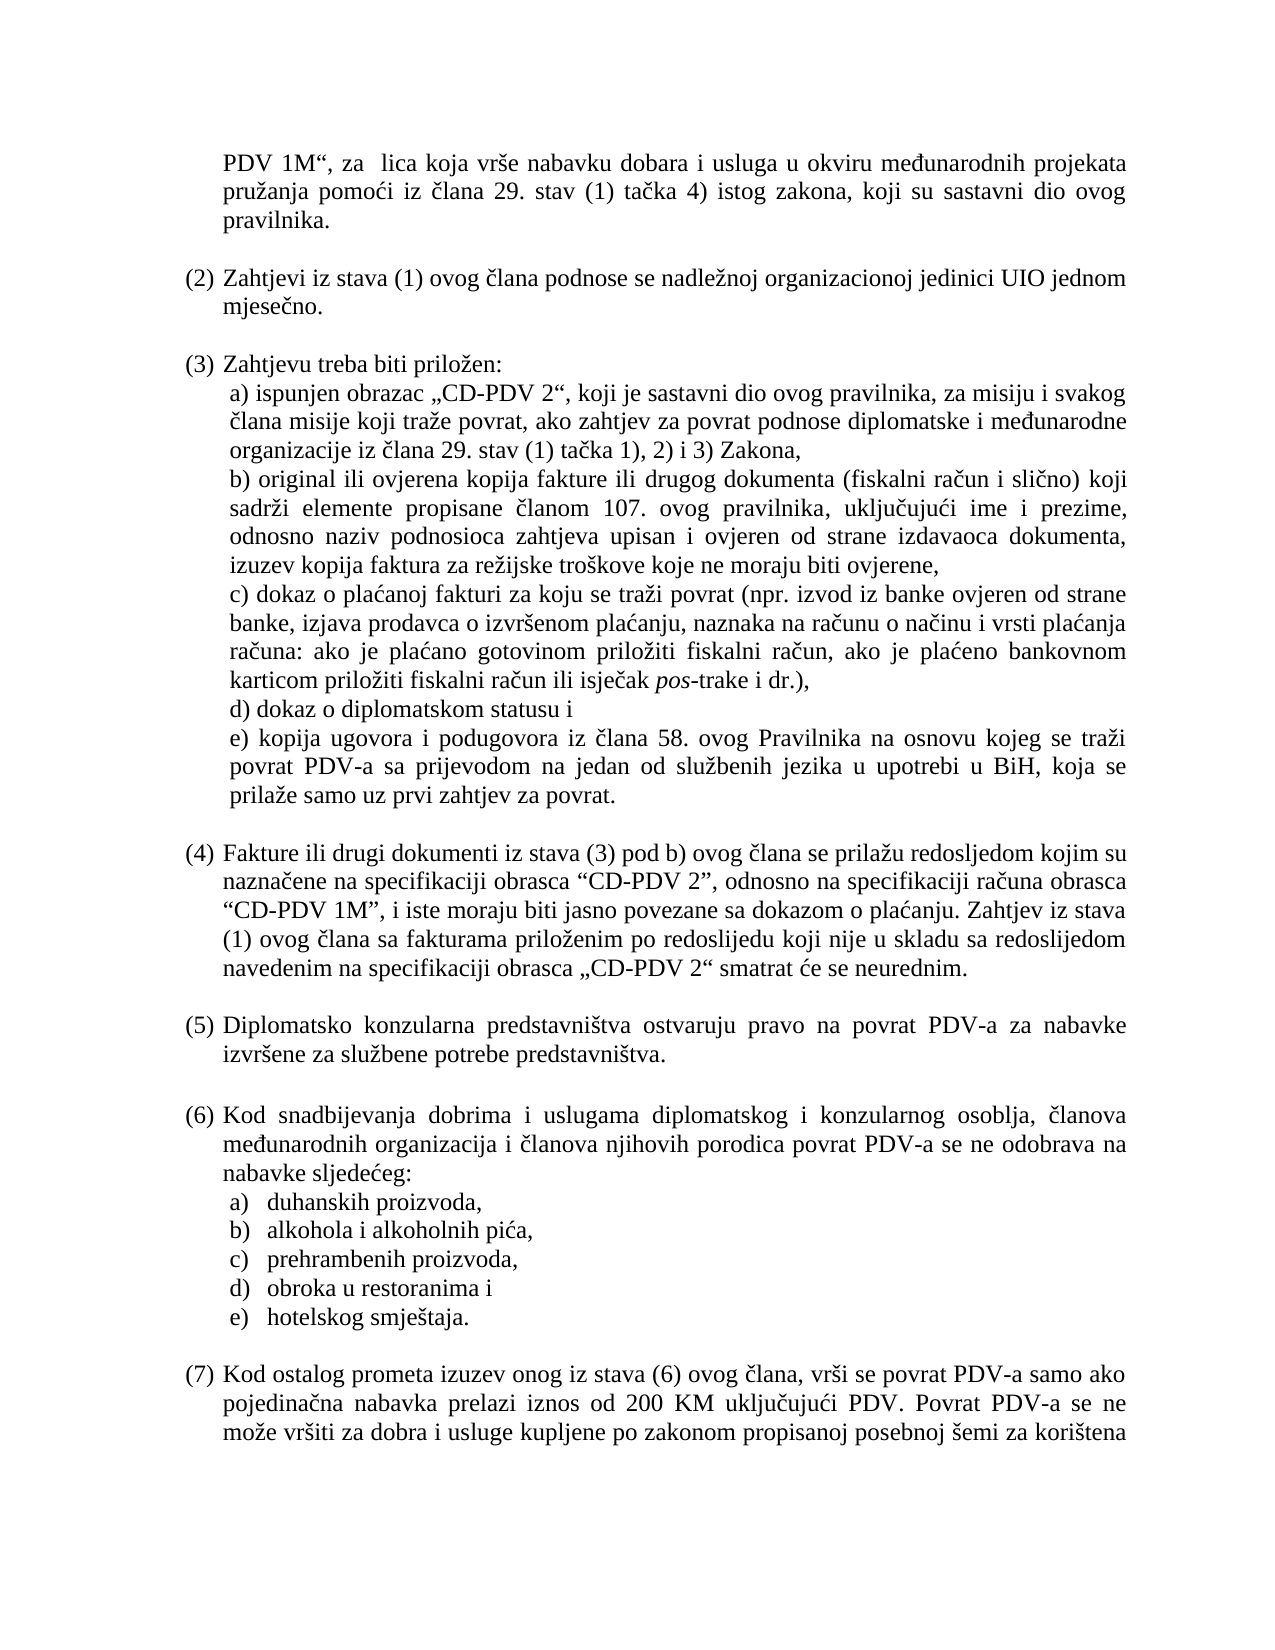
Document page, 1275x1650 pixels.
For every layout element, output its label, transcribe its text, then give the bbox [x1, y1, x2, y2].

text b) original ili ovjerena kopija fakture ili drugog dokumenta (fiskalni račun i slično) koji sadrži elemente propisane članom 107. ovog pravilnika, uključujući ime i prezime, odnosno naziv podnosioca zahtjeva upisan i ovjeren od strane izdavaoca dokumenta, izuzev kopija faktura za režijske troškove koje ne moraju biti ovjerene, [229, 464, 1127, 579]
text c) dokaz o plaćanoj fakturi za koju se traži povrat (npr. izvod iz banke ovjeren od strane banke, izjava prodavca o izvršenom plaćanju, naznaka na računu o načinu i vrsti plaćanja računa: ako je plaćano gotovinom priložiti fiskalni račun, ako je plaćeno bankovnom karticom priložiti fiskalni račun ili isječak pos-trake i dr.), [229, 579, 1127, 694]
list Zahtjevi iz stava (1) ovog člana podnose se nadležnoj organizacionoj jedinici UIO jednom mjesečno. [185, 263, 1127, 320]
list obroka u restoranima i [229, 1273, 1127, 1302]
text d) dokaz o diplomatskom statusu i [229, 694, 1127, 723]
text a) ispunjen obrazac „CD-PDV 2“, koji je sastavni dio ovog pravilnika, za misiju i svakog člana misije koji traže povrat, ako zahtjev za povrat podnose diplomatske i međunarodne organizacije iz člana 29. stav (1) tačka 1), 2) i 3) Zakona, [229, 378, 1127, 464]
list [185, 1359, 1127, 1446]
text e) kopija ugovora i podugovora iz člana 58. ovog Pravilnika na osnovu kojeg se traži povrat PDV-a sa prijevodom na jedan od službenih jezika u upotrebi u BiH, koja se prilaže samo uz prvi zahtjev za povrat. [229, 723, 1127, 809]
list Zahtjevu treba biti priložen: [185, 349, 1127, 378]
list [185, 148, 1127, 234]
list Kod snadbijevanja dobrima i uslugama diplomatskog i konzularnog osoblja, članova međunarodnih organizacija i članova njihovih porodica povrat PDV-a se ne odobrava na nabavke sljedećeg: [185, 1101, 1127, 1187]
list prehrambenih proizvoda, [229, 1244, 1127, 1273]
list hotelskog smještaja. [229, 1302, 1127, 1331]
list Fakture ili drugi dokumenti iz stava (3) pod b) ovog člana se prilažu redosljedom kojim su naznačene na specifikaciji obrasca “CD-PDV 2”, odnosno na specifikaciji računa obrasca “CD-PDV 1M”, i iste moraju biti jasno povezane sa dokazom o plaćanju. Zahtjev iz stava (1) ovog člana sa fakturama priloženim po redoslijedu koji nije u skladu sa redoslijedom navedenim na specifikaciji obrasca „CD-PDV 2“ smatrat će se neurednim. [185, 838, 1127, 981]
list Diplomatsko konzularna predstavništva ostvaruju pravo na povrat PDV-a za nabavke izvršene za službene potrebe predstavništva. [185, 1010, 1127, 1068]
list alkohola i alkoholnih pića, [229, 1216, 1127, 1244]
list duhanskih proizvoda, [229, 1187, 1127, 1216]
